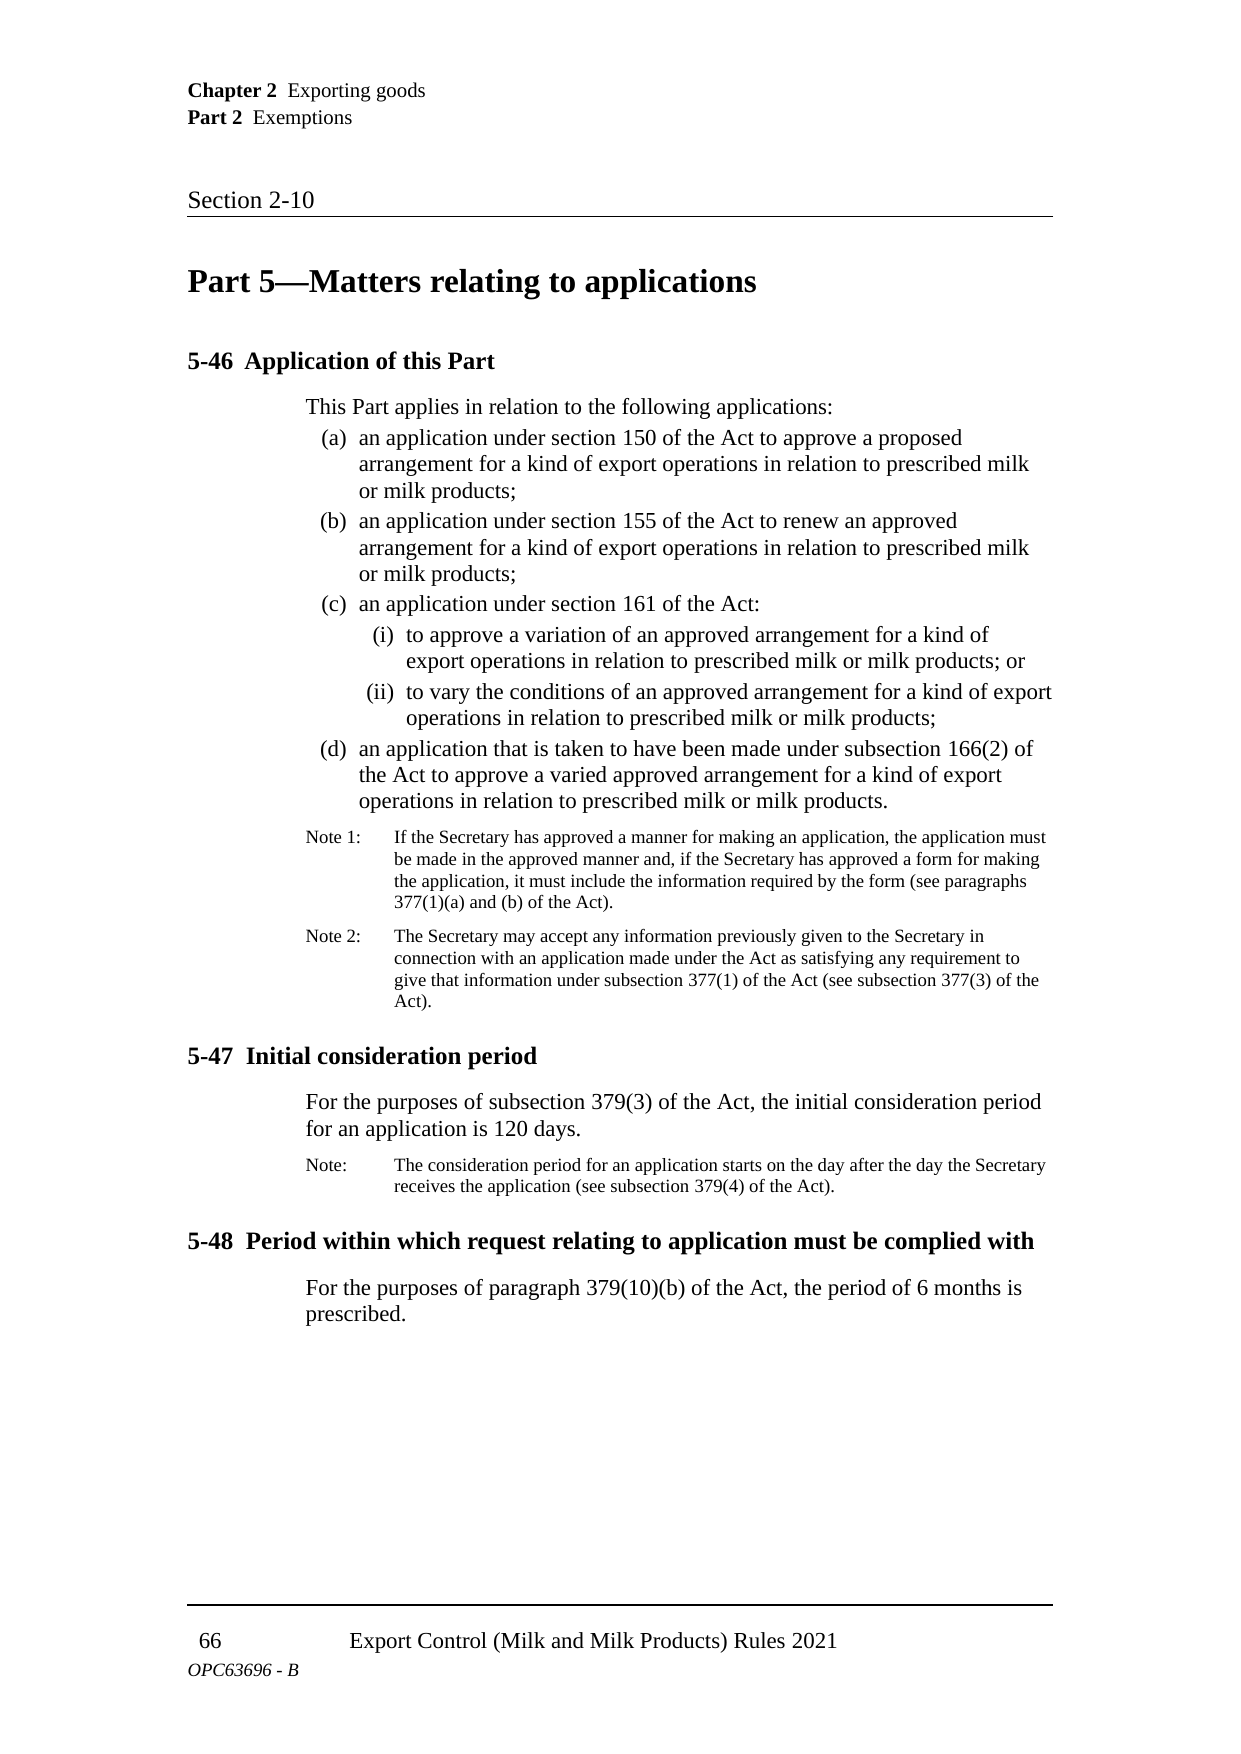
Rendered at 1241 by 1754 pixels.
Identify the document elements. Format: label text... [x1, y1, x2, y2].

text This Part applies in relation to the following applications: [187, 393, 1053, 420]
text For the purposes of paragraph 379(10)(b) of the Act, the period of 6 months is prescribed. [187, 1273, 1053, 1326]
text 5-48 Period within which request relating to application must be complied with [187, 1226, 1053, 1255]
text Note 2: The Secretary may accept any information previously given to the Secretary in connection with an application made under the Act as satisfying any requirement to give that information under subsection 377(1) of the Act (see subsection 377(3) of the Act). [305, 925, 1053, 1012]
text (c) an application under section 161 of the Act: [187, 590, 1053, 617]
text Part 5—Matters relating to applications [187, 262, 1053, 300]
text Note: The consideration period for an application starts on the day after the day the Secretary receives the application (see subsection 379(4) of the Act). [305, 1154, 1053, 1197]
text For the purposes of subsection 379(3) of the Act, the initial consideration period for an application is 120 days. [187, 1088, 1053, 1141]
text (a) an application under section 150 of the Act to approve a proposed arrangement for a kind of export operations in relation to prescribed milk or milk products; [187, 424, 1053, 503]
text 5-47 Initial consideration period [187, 1041, 1053, 1069]
text (i) to approve a variation of an approved arrangement for a kind of export operations in relation to prescribed milk or milk products; or [187, 621, 1053, 674]
text 5-46 Application of this Part [187, 346, 1053, 375]
text (b) an application under section 155 of the Act to renew an approved arrangement for a kind of export operations in relation to prescribed milk or milk products; [187, 507, 1053, 586]
text (ii) to vary the conditions of an approved arrangement for a kind of export operations in relation to prescribed milk or milk products; [187, 678, 1053, 731]
text (d) an application that is taken to have been made under subsection 166(2) of the Act to approve a varied approved arrangement for a kind of export operations in relation to prescribed milk or milk products. [187, 735, 1053, 814]
text Note 1: If the Secretary has approved a manner for making an application, the application must be made in the approved manner and, if the Secretary has approved a form for making the application, it must include the information required by the form (see paragraphs 377(1)(a) and (b) of the Act). [305, 826, 1053, 913]
